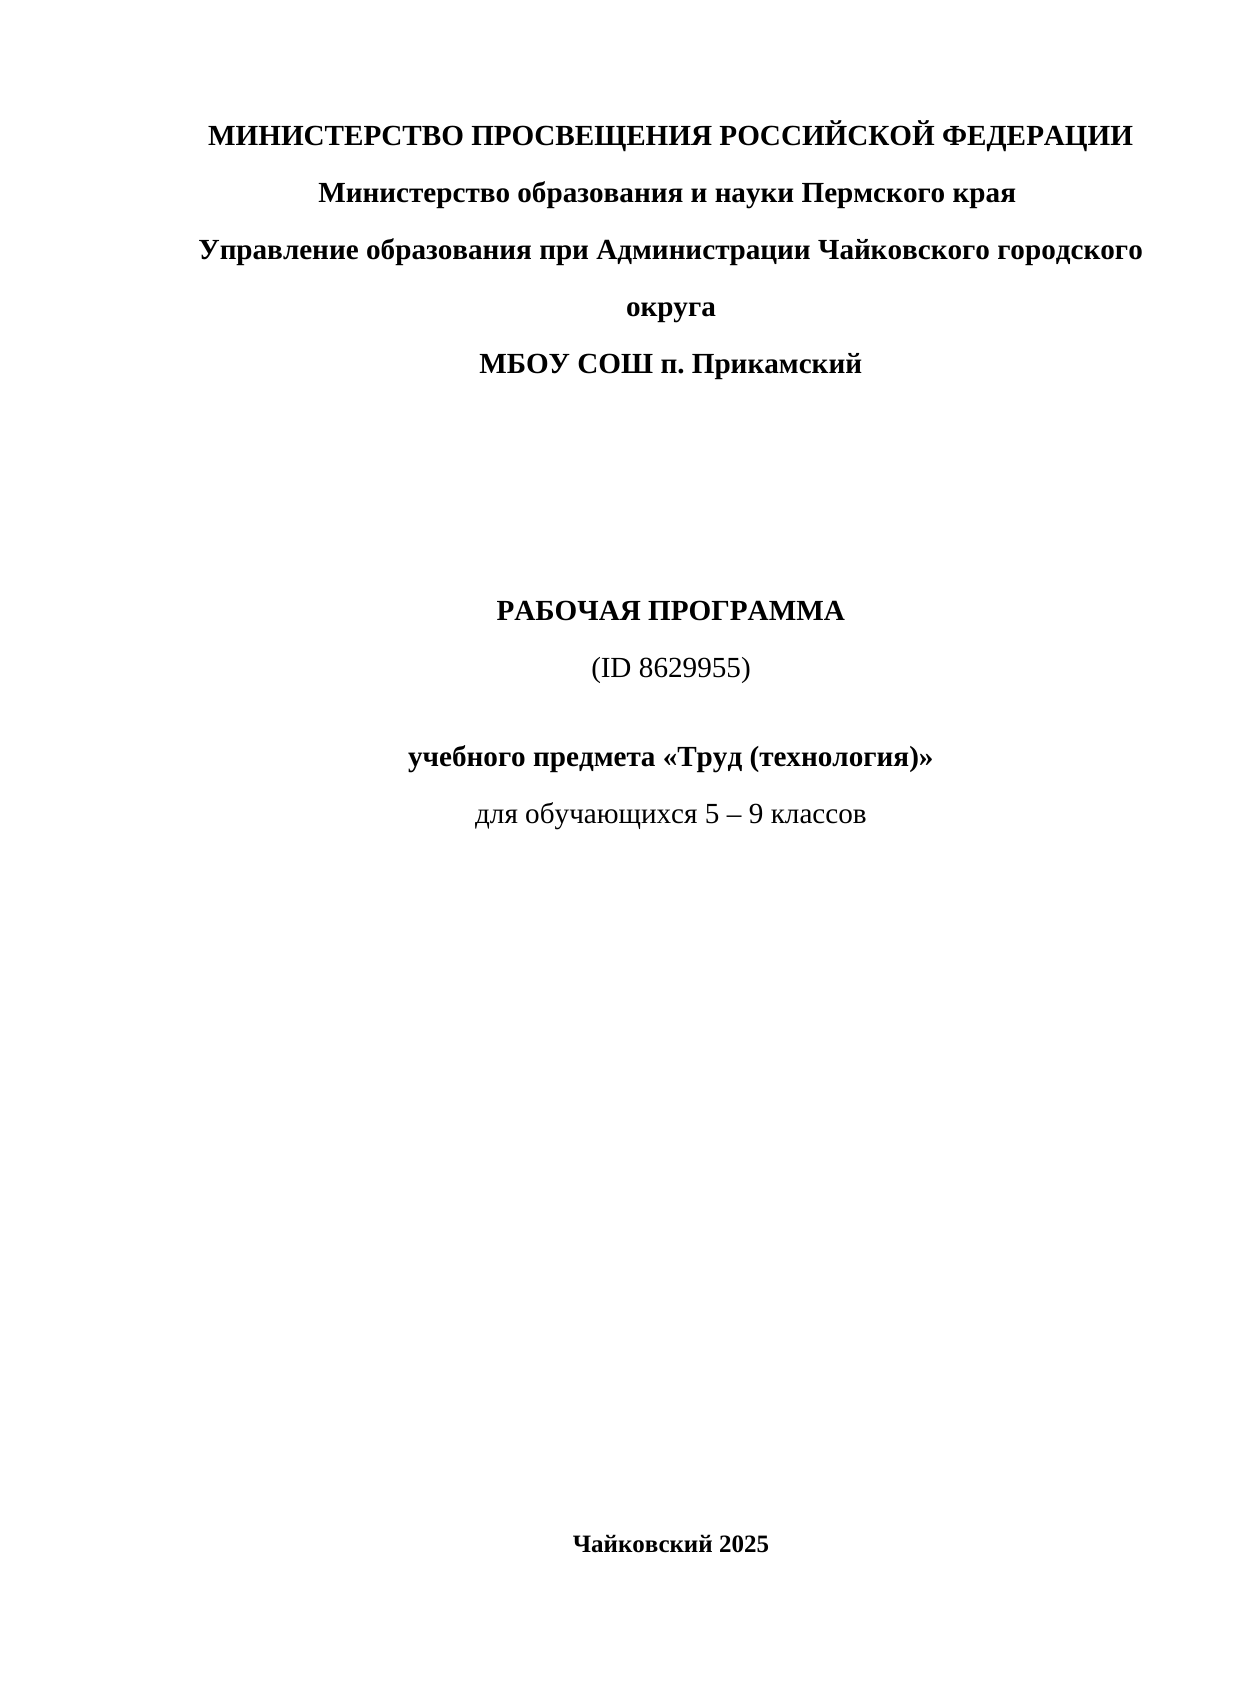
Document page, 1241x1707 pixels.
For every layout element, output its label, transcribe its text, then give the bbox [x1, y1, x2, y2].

text МБОУ СОШ п. Прикамский [190, 346, 1152, 379]
text РАБОЧАЯ ПРОГРАММА [190, 593, 1152, 626]
text Чайковский 2025 [190, 1529, 1152, 1557]
text для обучающихся 5 – 9 классов [190, 796, 1152, 829]
text (ID 8629955) [190, 650, 1152, 683]
text учебного предмета «Труд (технология)» [190, 739, 1152, 772]
text МИНИСТЕРСТВО ПРОСВЕЩЕНИЯ РОССИЙСКОЙ ФЕДЕРАЦИИ [190, 118, 1152, 152]
text Управление образования при Администрации Чайковского городского округа [190, 232, 1152, 323]
text Министерство образования и науки Пермского края [190, 175, 1152, 209]
